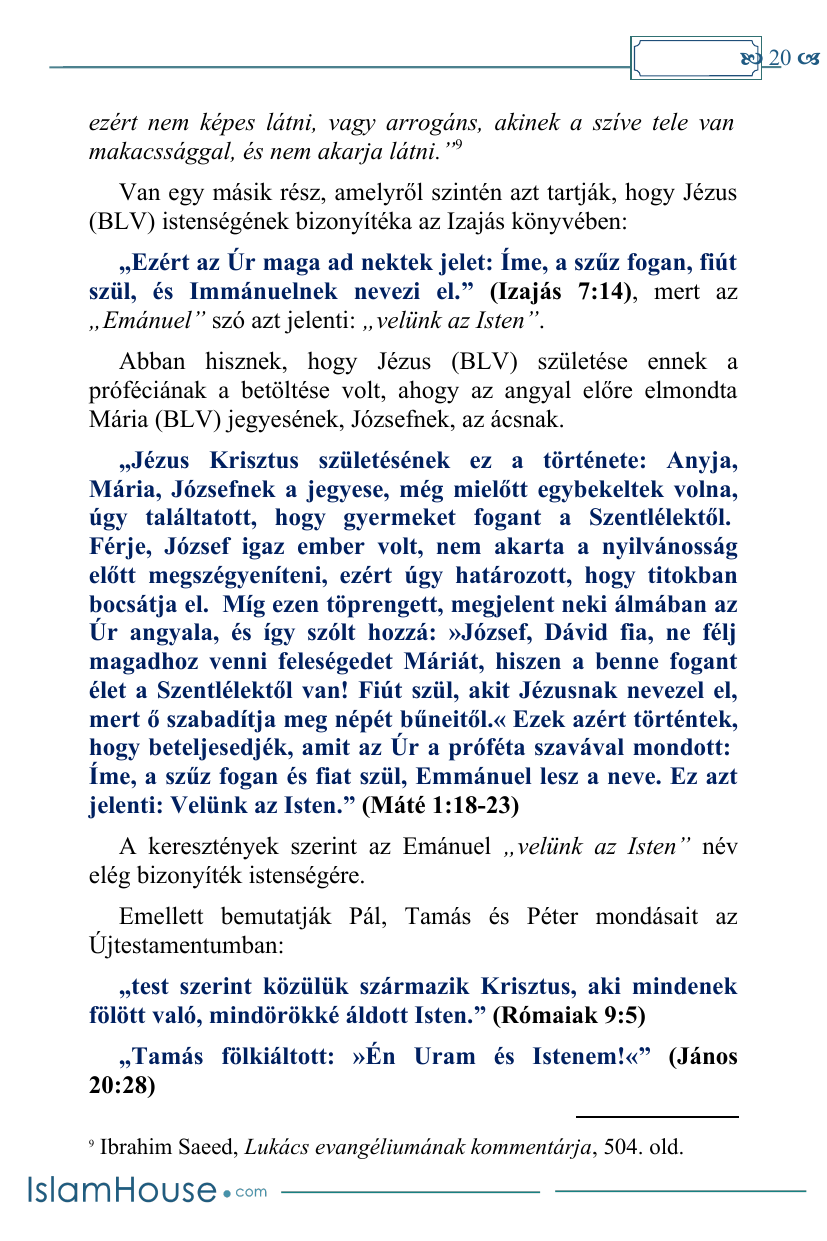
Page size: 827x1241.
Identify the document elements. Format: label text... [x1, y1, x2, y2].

text Abban hisznek, hogy Jézus (BLV) születése ennek a próféciának a betöltése volt, ahogy az angyal előre elmondta Mária (BLV) jegyesének, Józsefnek, az ácsnak. [89, 346, 738, 432]
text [89, 107, 738, 165]
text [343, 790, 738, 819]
text „test szerint közülük származik Krisztus, aki mindenek fölött való, mindörökké áldott Isten.” (Rómaiak 9:5) [473, 1000, 738, 1029]
picture [20, 1171, 541, 1209]
text „Ezért az Úr maga ad nektek jelet: Íme, a szűz fogan, fiút szül, és Immánuelnek nevezi el.” (Izajás 7:14), mert az „Emánuel” szó azt jelenti: „velünk az Isten”. [89, 247, 738, 276]
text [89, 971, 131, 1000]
text „Tamás fölkiáltott: »Én Uram és Istenem!«” (János 20:28) [89, 1041, 738, 1099]
text Van egy másik rész, amelyről szintén azt tartják, hogy Jézus (BLV) istenségének bizonyítéka az Izajás könyvében: [89, 177, 738, 235]
text „Ezért az Úr maga ad nektek jelet: Íme, a szűz fogan, fiút szül, és Immánuelnek nevezi el.” (Izajás 7:14), mert az „Emánuel” szó azt jelenti: „velünk az Isten”. [89, 276, 738, 334]
picture [548, 1170, 807, 1208]
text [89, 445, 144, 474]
text Emellett bemutatják Pál, Tamás és Péter mondásait az Újtestamentumban: [89, 901, 738, 959]
text A keresztények szerint az Emánuel „velünk az Isten” név elég bizonyíték istenségére. [89, 831, 738, 889]
